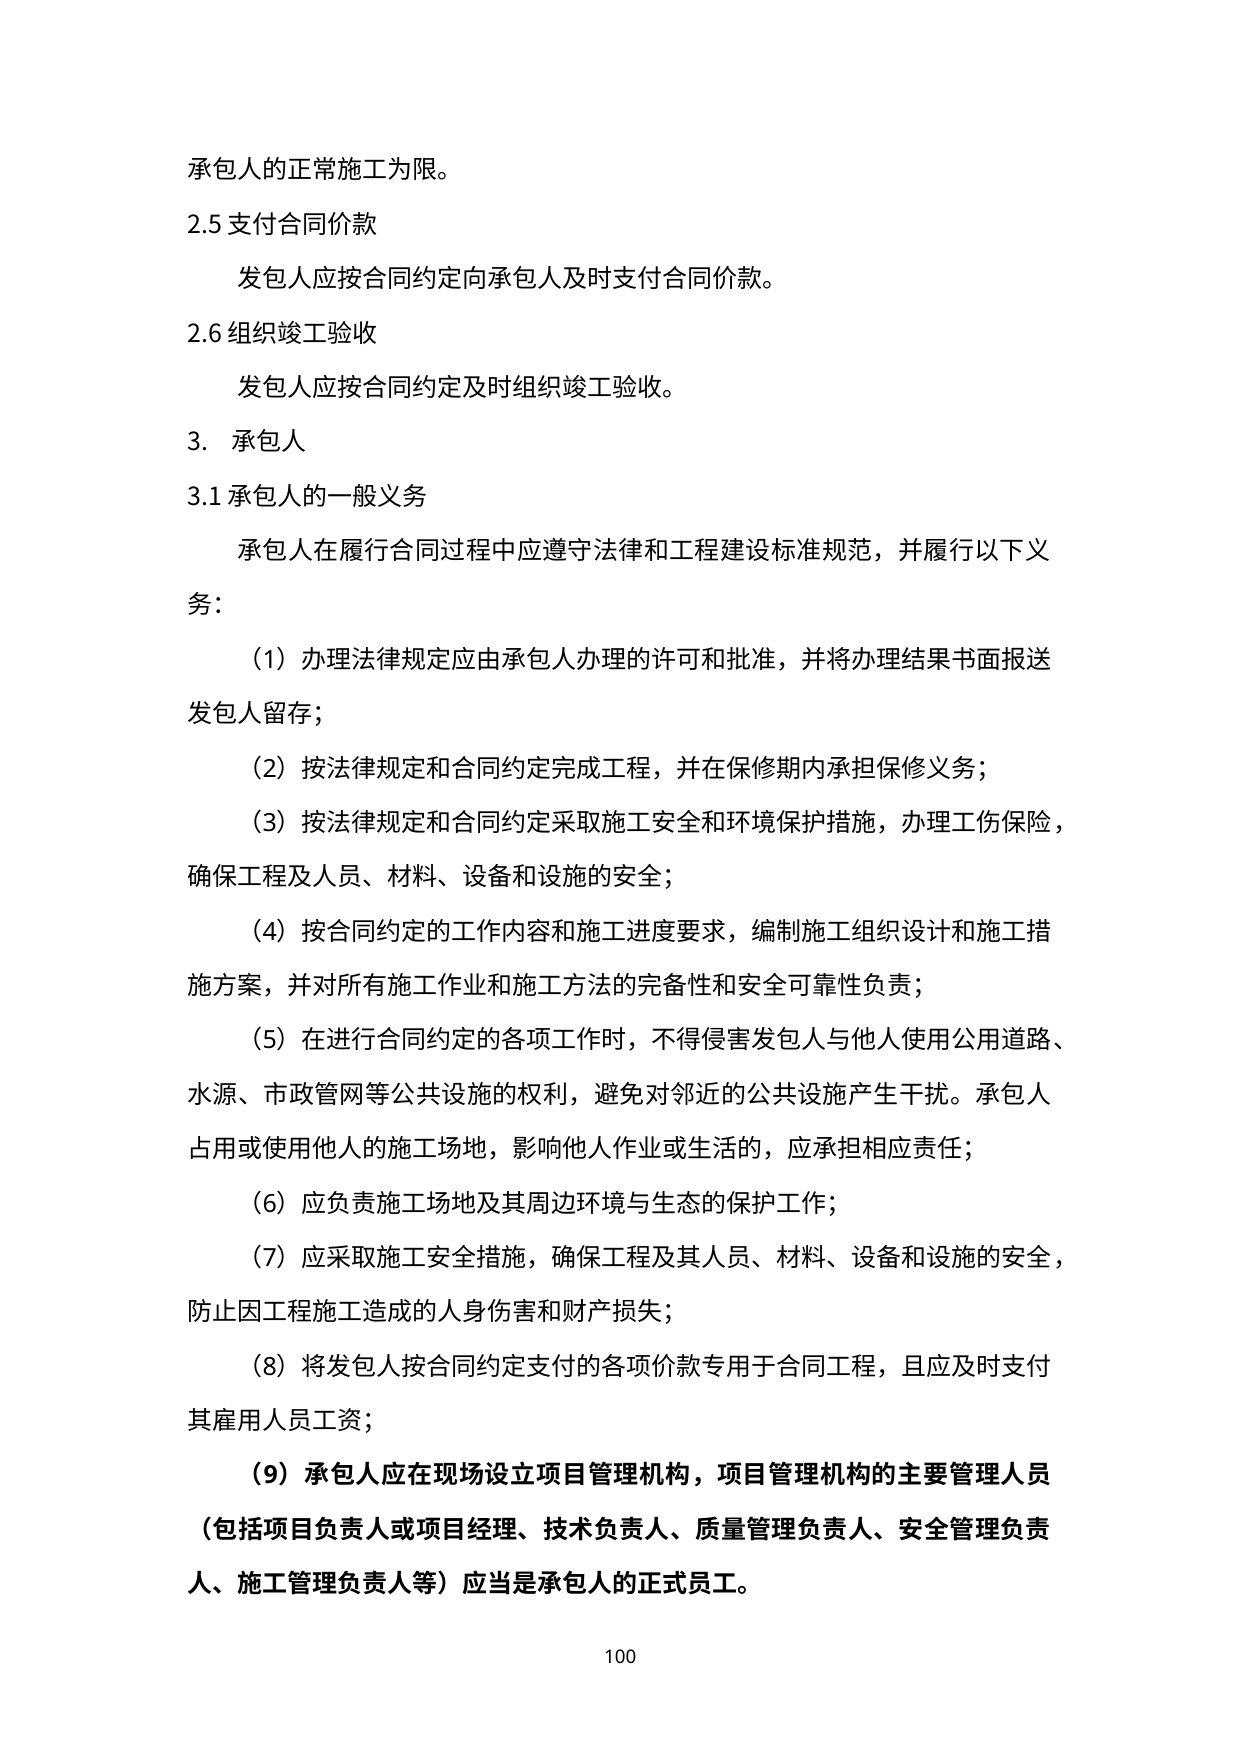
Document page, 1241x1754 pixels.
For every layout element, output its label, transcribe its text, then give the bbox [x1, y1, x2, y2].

text （6）应负责施工场地及其周边环境与生态的保护工作； [187, 1183, 1053, 1219]
text （3）按法律规定和合同约定采取施工安全和环境保护措施，办理工伤保险，确保工程及人员、材料、设备和设施的安全； [187, 802, 1053, 893]
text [187, 150, 1053, 186]
text （9）承包人应在现场设立项目管理机构，项目管理机构的主要管理人员（包括项目负责人或项目经理、技术负责人、质量管理负责人、安全管理负责人、施工管理负责人等）应当是承包人的正式员工。 [187, 1455, 1053, 1600]
list 承包人 [187, 422, 1053, 458]
text （7）应采取施工安全措施，确保工程及其人员、材料、设备和设施的安全，防止因工程施工造成的人身伤害和财产损失； [187, 1237, 1053, 1328]
text （2）按法律规定和合同约定完成工程，并在保修期内承担保修义务； [187, 748, 1053, 784]
list 办理法律规定应由承包人办理的许可和批准，并将办理结果书面报送发包人留存； [187, 639, 1053, 730]
text 2.6 组织竣工验收 [187, 313, 1053, 349]
text （5）在进行合同约定的各项工作时，不得侵害发包人与他人使用公用道路、水源、市政管网等公共设施的权利，避免对邻近的公共设施产生干扰。承包人占用或使用他人的施工场地，影响他人作业或生活的，应承担相应责任； [187, 1020, 1053, 1165]
text （4）按合同约定的工作内容和施工进度要求，编制施工组织设计和施工措施方案，并对所有施工作业和施工方法的完备性和安全可靠性负责； [187, 911, 1053, 1002]
text 发包人应按合同约定向承包人及时支付合同价款。 [187, 259, 1053, 295]
text 发包人应按合同约定及时组织竣工验收。 [187, 367, 1053, 404]
text 3.1 承包人的一般义务 [187, 476, 1053, 512]
text 承包人在履行合同过程中应遵守法律和工程建设标准规范，并履行以下义务： [187, 531, 1053, 621]
text （8）将发包人按合同约定支付的各项价款专用于合同工程，且应及时支付其雇用人员工资； [187, 1346, 1053, 1437]
text 2.5 支付合同价款 [187, 204, 1053, 241]
